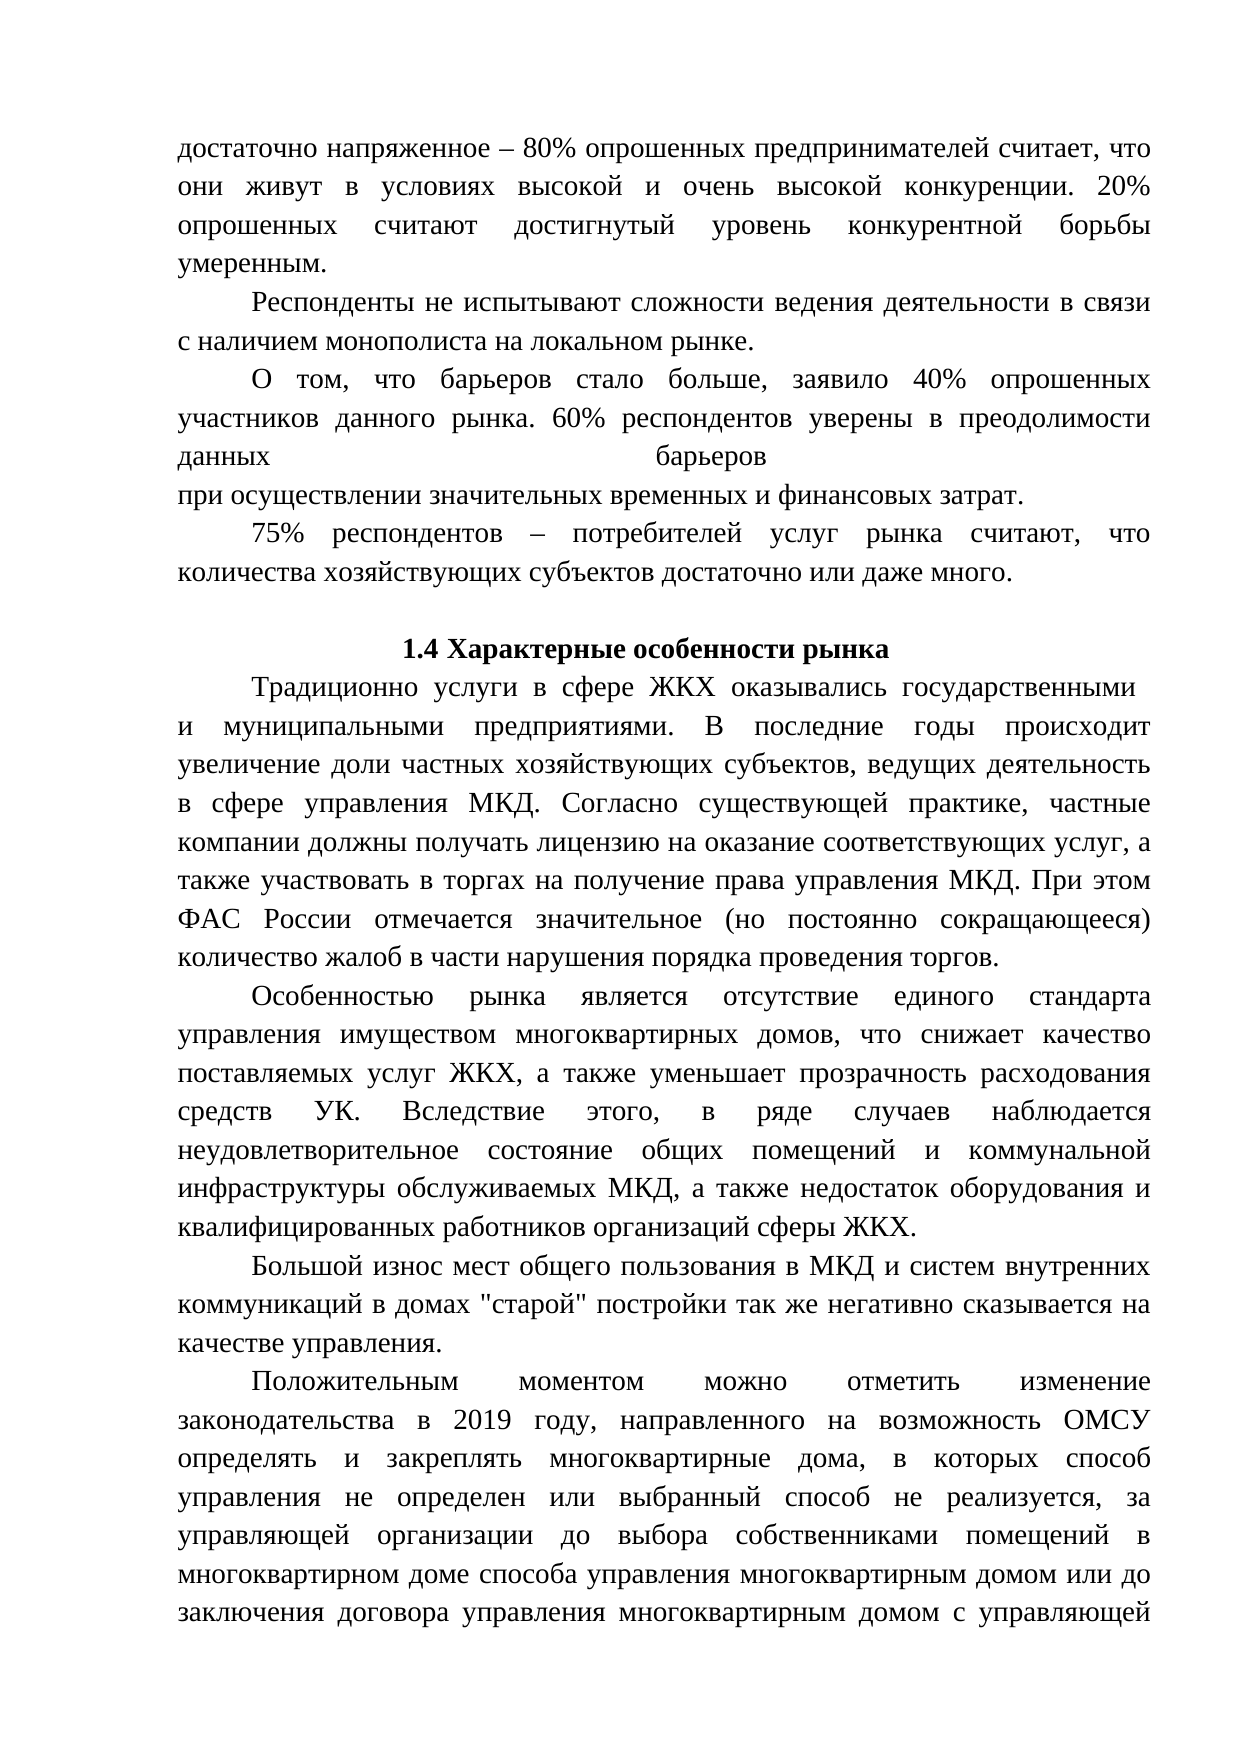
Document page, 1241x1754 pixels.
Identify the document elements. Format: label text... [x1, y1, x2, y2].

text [177, 1363, 1152, 1628]
text Респонденты не испытывают сложности ведения деятельности в связи с наличием монополиста на локальном рынке. [177, 284, 1152, 356]
text Большой износ мест общего пользования в МКД и систем внутренних коммуникаций в домах "старой" постройки так же негативно сказывается на качестве управления. [177, 1248, 1152, 1358]
text О том, что барьеров стало больше, заявило 40% опрошенных участников данного рынка. 60% респондентов уверены в преодолимости данных барьеров при осуществлении значительных временных и финансовых затрат. [177, 361, 1152, 510]
list Характерные особенности рынка [140, 631, 1152, 664]
text Традиционно услуги в сфере ЖКХ оказывались государственными и муниципальными предприятиями. В последние годы происходит увеличение доли частных хозяйствующих субъектов, ведущих деятельность в сфере управления МКД. Согласно существующей практике, частные компании должны получать лицензию на оказание соответствующих услуг, а также участвовать в торгах на получение права управления МКД. При этом ФАС России отмечается значительное (но постоянно сокращающееся) количество жалоб в части нарушения порядка проведения торгов. [177, 669, 1152, 973]
text Особенностью рынка является отсутствие единого стандарта управления имуществом многоквартирных домов, что снижает качество поставляемых услуг ЖКХ, а также уменьшает прозрачность расходования средств УК. Вследствие этого, в ряде случаев наблюдается неудовлетворительное состояние общих помещений и коммунальной инфраструктуры обслуживаемых МКД, а также недостаток оборудования и квалифицированных работников организаций сферы ЖКХ. [177, 978, 1152, 1243]
text 75% респондентов – потребителей услуг рынка считают, что количества хозяйствующих субъектов достаточно или даже много. [177, 515, 1152, 587]
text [177, 130, 1152, 279]
